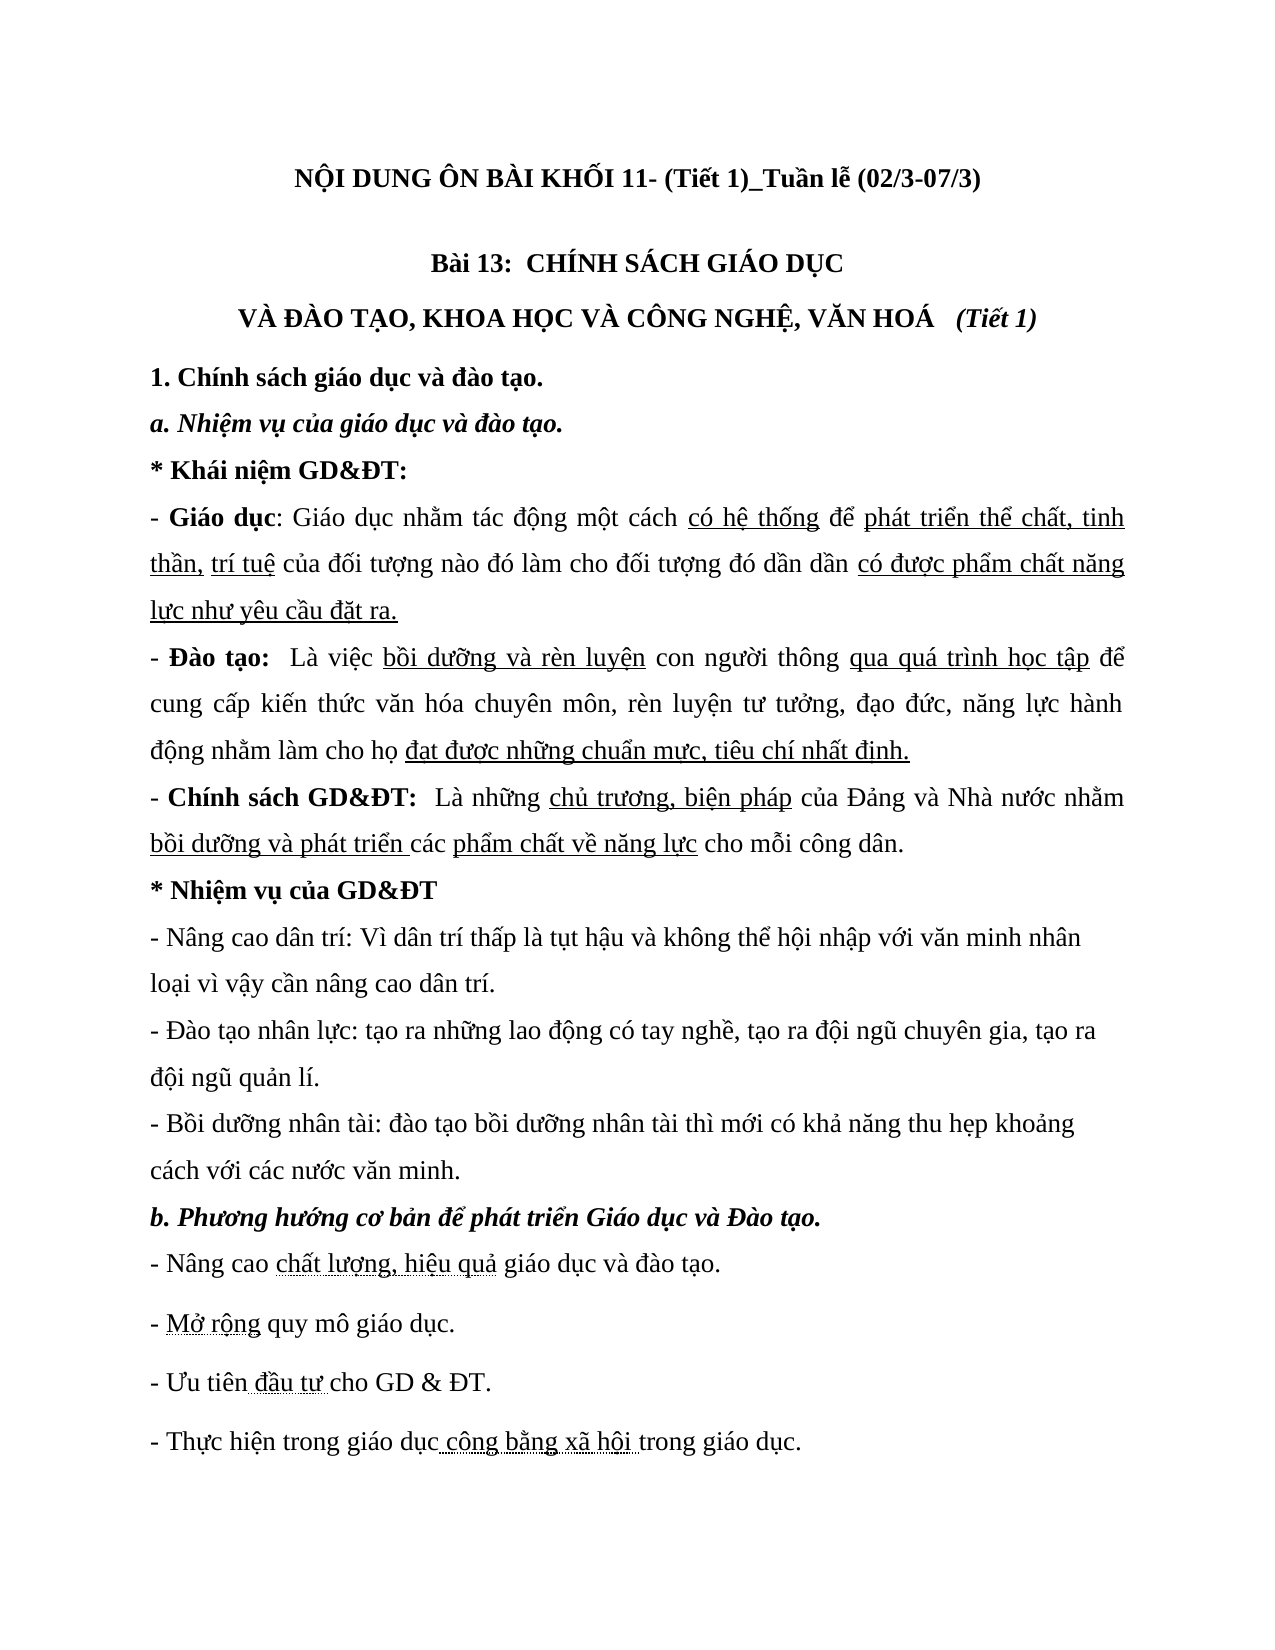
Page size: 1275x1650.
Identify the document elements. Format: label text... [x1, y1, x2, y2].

text * Nhiệm vụ của GD&ĐT [150, 874, 1125, 905]
text - Đào tạo: Là việc bồi dưỡng và rèn luyện con người thông qua quá trình học tập để cung cấp kiến thức văn hóa chuyên môn, rèn luyện tư tưởng, đạo đức, năng lực hành động nhằm làm cho họ đạt được những chuẩn mực, tiêu chí nhất định. [150, 641, 1125, 765]
text VÀ ĐÀO TẠO, KHOA HỌC VÀ CÔNG NGHỆ, VĂN HOÁ (Tiết 1) [150, 302, 1125, 333]
text Bài 13: CHÍNH SÁCH GIÁO DỤC [150, 247, 1125, 278]
text - Ưu tiên đầu tư cho GD & ĐT. [150, 1366, 1125, 1397]
text - Bồi dưỡng nhân tài: đào tạo bồi dưỡng nhân tài thì mới có khả năng thu hẹp khoảng cách với các nước văn minh. [150, 1107, 1125, 1185]
text - Đào tạo nhân lực: tạo ra những lao động có tay nghề, tạo ra đội ngũ chuyên gia, tạo ra đội ngũ quản lí. [150, 1014, 1125, 1092]
text - Mở rộng quy mô giáo dục. [150, 1307, 1125, 1338]
text NỘI DUNG ÔN BÀI KHỐI 11- (Tiết 1)_Tuần lễ (02/3-07/3) [150, 162, 1125, 194]
text - Nâng cao chất lượng, hiệu quả giáo dục và đào tạo. [150, 1247, 1125, 1279]
text - Giáo dục: Giáo dục nhằm tác động một cách có hệ thống để phát triển thể chất, tinh thần, trí tuệ của đối tượng nào đó làm cho đối tượng đó dần dần có được phẩm chất năng lực như yêu cầu đặt ra. [150, 501, 1125, 625]
text a. Nhiệm vụ của giáo dục và đào tạo. [150, 407, 1125, 439]
text * Khái niệm GD&ĐT: [150, 454, 1125, 485]
text - Chính sách GD&ĐT: Là những chủ trương, biện pháp của Đảng và Nhà nước nhằm bồi dưỡng và phát triển các phẩm chất về năng lực cho mỗi công dân. [150, 781, 1125, 859]
text - Nâng cao dân trí: Vì dân trí thấp là tụt hậu và không thể hội nhập với văn minh nhân loại vì vậy cần nâng cao dân trí. [150, 921, 1125, 999]
text b. Phương hướng cơ bản để phát triển Giáo dục và Đào tạo. [150, 1201, 1125, 1232]
text 1. Chính sách giáo dục và đào tạo. [150, 361, 1125, 392]
text - Thực hiện trong giáo dục công bằng xã hội trong giáo dục. [150, 1425, 1125, 1456]
